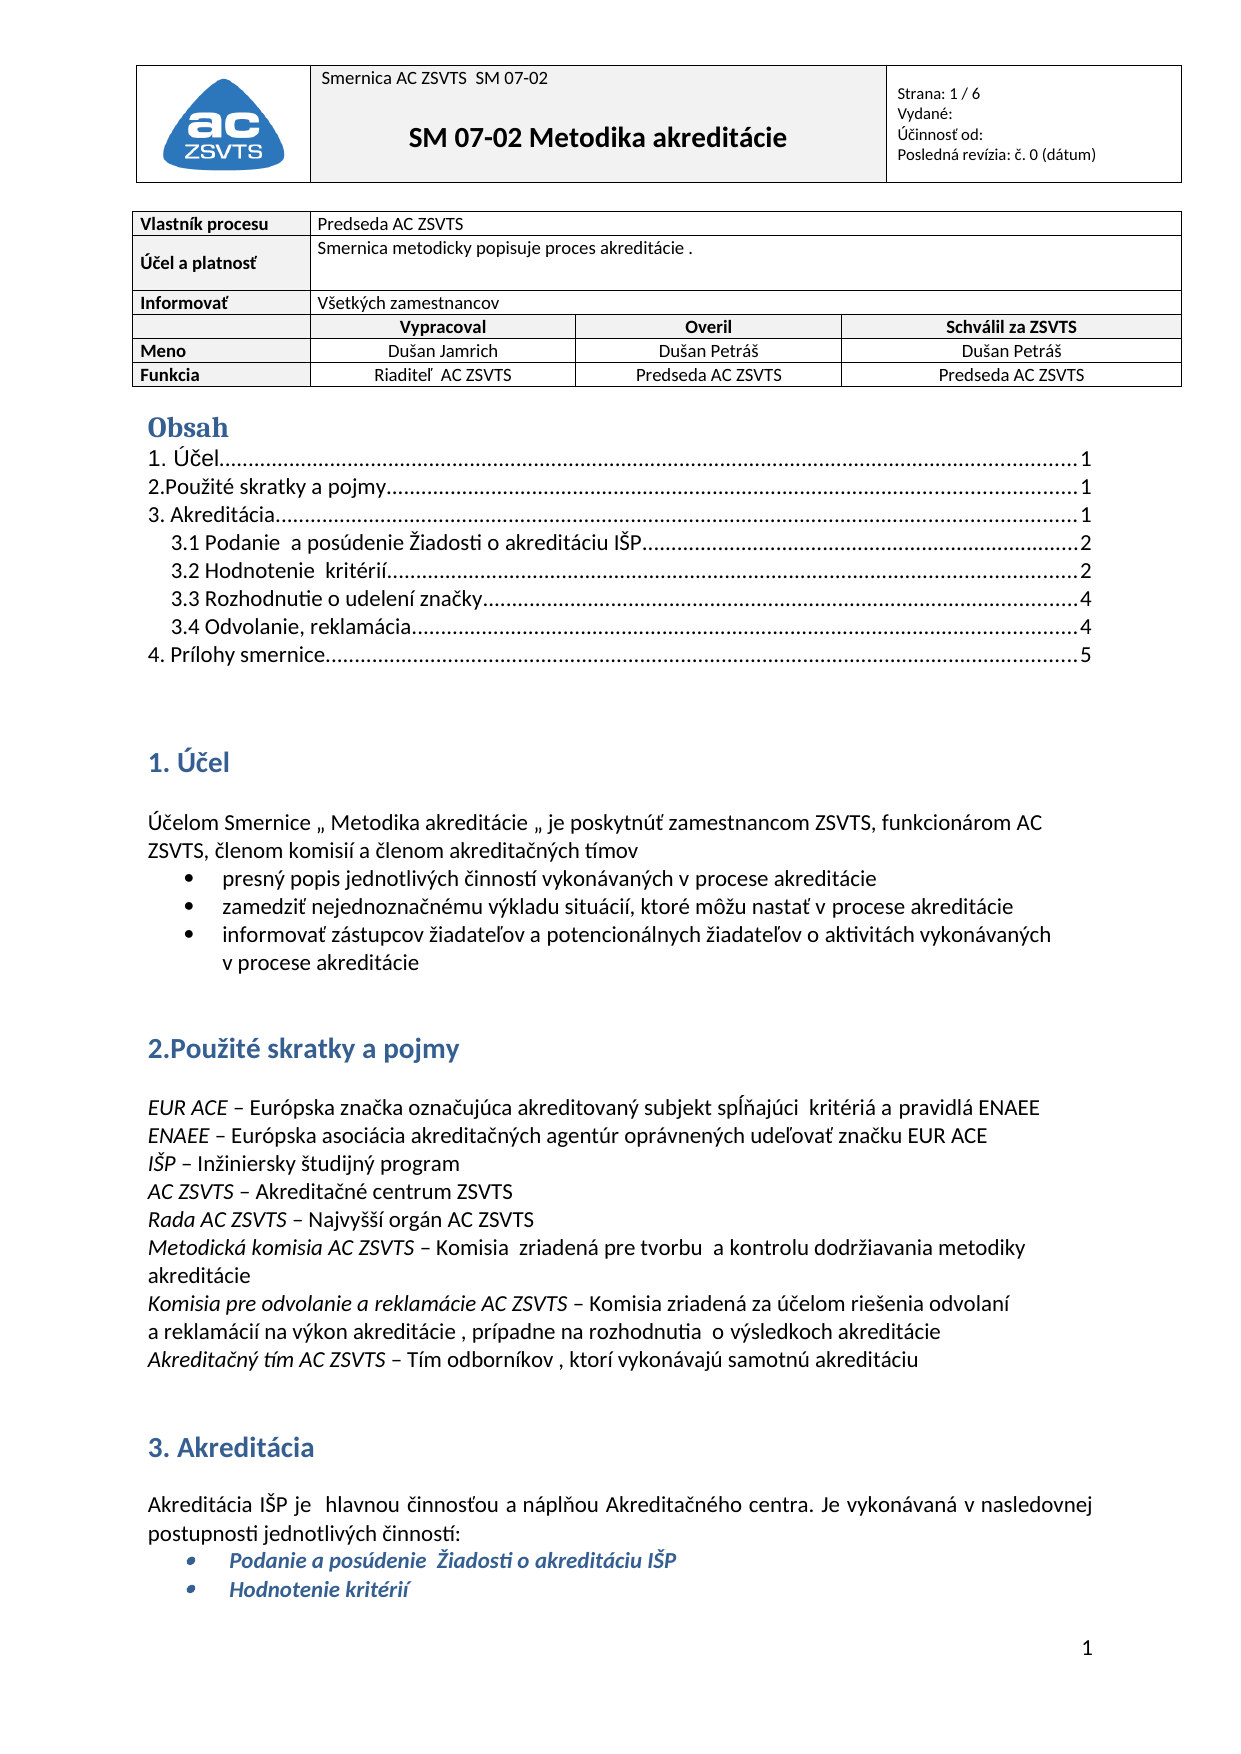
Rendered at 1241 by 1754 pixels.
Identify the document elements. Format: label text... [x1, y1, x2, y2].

table_cell Predseda AC ZSVTS [576, 363, 841, 386]
table_cell Funkcia [133, 363, 310, 386]
table_cell Predseda AC ZSVTS [842, 363, 1181, 386]
table_cell Dušan Petráš [576, 339, 841, 362]
table_header Vlastník procesu [133, 212, 310, 235]
text EUR ACE – Európska značka označujúca akreditovaný subjekt spĺňajúci kritériá a pravidlá ENAEE [148, 1093, 1093, 1121]
text Účelom Smernice „ Metodika akreditácie „ je poskytnúť zamestnancom ZSVTS, funkcionárom AC ZSVTS, členom komisií a členom akreditačných tímov [148, 808, 1093, 864]
table_cell Overil [576, 315, 841, 338]
table_cell Meno [133, 339, 310, 362]
list informovať zástupcov žiadateľov a potencionálnych žiadateľov o aktivitách vykonávaných v procese akreditácie [185, 920, 1093, 976]
table_header Predseda AC ZSVTS [311, 212, 1181, 235]
subtitle 3. Akreditácia [148, 1429, 1093, 1465]
text ENAEE – Európska asociácia akreditačných agentúr oprávnených udeľovať značku EUR ACE [148, 1121, 1093, 1149]
subtitle 1. Účel [148, 744, 1093, 780]
table_cell Účel a platnosť [133, 236, 310, 290]
list Podanie a posúdenie Žiadosti o akreditáciu IŠP [185, 1547, 1093, 1575]
table_cell Všetkých zamestnancov [311, 291, 1181, 314]
list zamedziť nejednoznačnému výkladu situácií, ktoré môžu nastať v procese akreditácie [185, 892, 1093, 920]
text Komisia pre odvolanie a reklamácie AC ZSVTS – Komisia zriadená za účelom riešenia odvolaní a reklamácií na výkon akreditácie , prípadne na rozhodnutia o výsledkoch akreditácie [148, 1289, 1093, 1346]
table_cell Schválil za ZSVTS [842, 315, 1181, 338]
table_cell Dušan Petráš [842, 339, 1181, 362]
text AC ZSVTS – Akreditačné centrum ZSVTS [148, 1177, 1093, 1205]
table_cell Informovať [133, 291, 310, 314]
table_cell Dušan Jamrich [311, 339, 575, 362]
subtitle 2.Použité skratky a pojmy [148, 1030, 1093, 1065]
picture [156, 72, 291, 176]
text IŠP – Inžiniersky študijný program [148, 1149, 1093, 1177]
table_cell [133, 315, 310, 338]
list Hodnotenie kritérií [185, 1575, 1093, 1603]
list presný popis jednotlivých činností vykonávaných v procese akreditácie [185, 864, 1093, 892]
text Akreditačný tím AC ZSVTS – Tím odborníkov , ktorí vykonávajú samotnú akreditáciu [148, 1346, 1093, 1373]
text Akreditácia IŠP je hlavnou činnosťou a náplňou Akreditačného centra. Je vykonávaná v nasledovnej postupnosti jednotlivých činností: [148, 1491, 1093, 1547]
table_cell Vypracoval [311, 315, 575, 338]
table_cell Riaditeľ AC ZSVTS [311, 363, 575, 386]
text Rada AC ZSVTS – Najvyšší orgán AC ZSVTS [148, 1205, 1093, 1233]
table_cell Smernica metodicky popisuje proces akreditácie . [311, 236, 1181, 290]
text Metodická komisia AC ZSVTS – Komisia zriadená pre tvorbu a kontrolu dodržiavania metodiky akreditácie [148, 1233, 1093, 1289]
